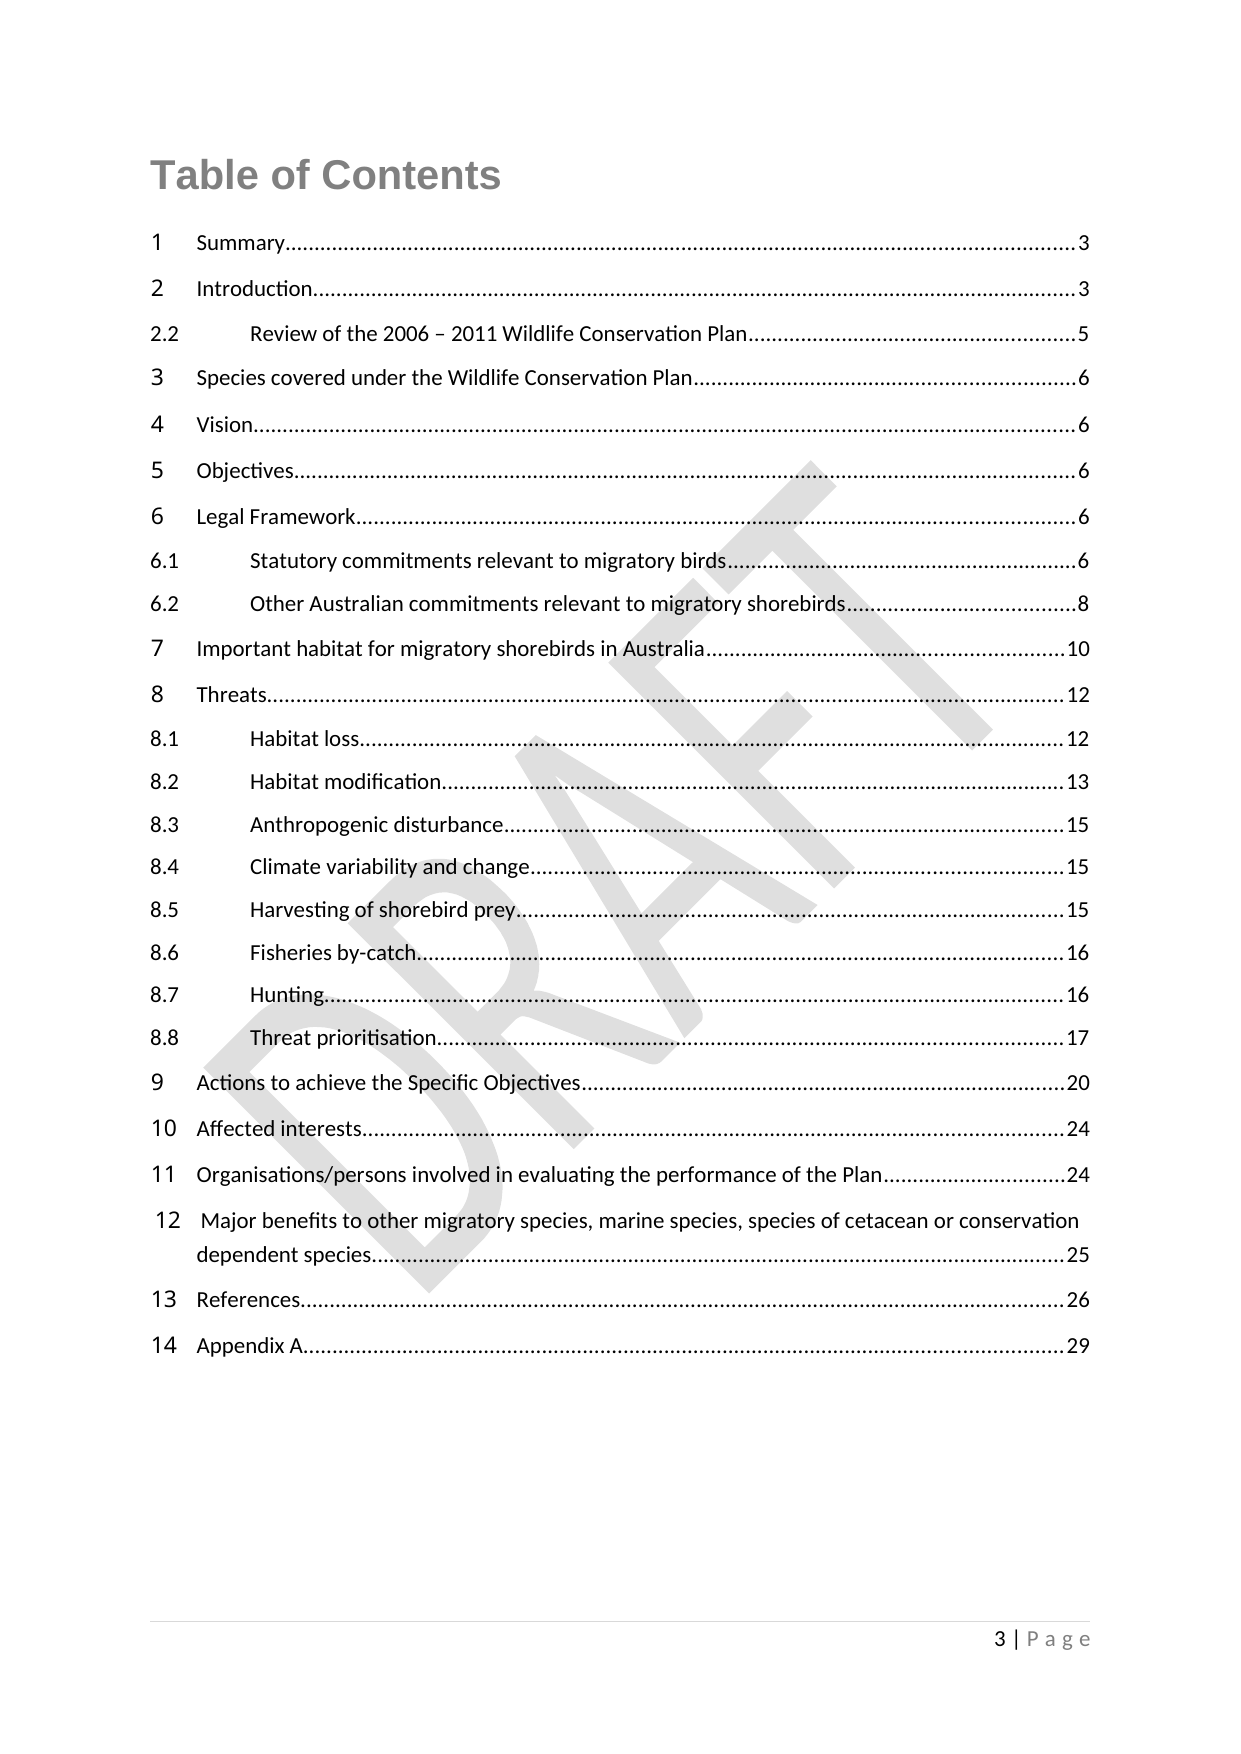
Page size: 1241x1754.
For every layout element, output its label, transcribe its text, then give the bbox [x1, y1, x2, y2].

text 8.2 Habitat modification 13 [150, 767, 1090, 795]
text 8.3 Anthropogenic disturbance 15 [150, 810, 1090, 838]
text 4 Vision 6 [150, 408, 1090, 439]
text 5 Objectives 6 [150, 454, 1090, 485]
text 6.1 Statutory commitments relevant to migratory birds 6 [150, 547, 1090, 575]
text 6 Legal Framework 6 [150, 500, 1090, 532]
text 8.7 Hunting 16 [150, 980, 1090, 1008]
text 8 Threats 12 [150, 678, 1090, 709]
text 2.2 Review of the 2006 – 2011 Wildlife Conservation Plan 5 [150, 319, 1090, 347]
text 9 Actions to achieve the Specific Objectives 20 [150, 1065, 1090, 1097]
text 14 Appendix A 29 [150, 1329, 1090, 1360]
text 6.2 Other Australian commitments relevant to migratory shorebirds 8 [150, 589, 1090, 617]
subtitle Table of Contents [150, 150, 1090, 198]
text 11 Organisations/persons involved in evaluating the performance of the Plan 24 [150, 1158, 1090, 1189]
text 13 References 26 [150, 1282, 1090, 1314]
text 8.6 Fisheries by-catch 16 [150, 938, 1090, 966]
text 3 Species covered under the Wildlife Conservation Plan 6 [150, 361, 1090, 392]
text 7 Important habitat for migratory shorebirds in Australia 10 [150, 632, 1090, 663]
text 8.4 Climate variability and change 15 [150, 852, 1090, 880]
text 10 Affected interests 24 [150, 1112, 1090, 1143]
text 8.1 Habitat loss 12 [150, 724, 1090, 753]
text 2 Introduction 3 [150, 272, 1090, 303]
text 12 Major benefits to other migratory species, marine species, species of cetacean or conservation dependent species 25 [150, 1204, 1090, 1268]
text 8.5 Harvesting of shorebird prey 15 [150, 895, 1090, 923]
text 8.8 Threat prioritisation 17 [150, 1023, 1090, 1051]
text 1 Summary 3 [150, 226, 1090, 257]
